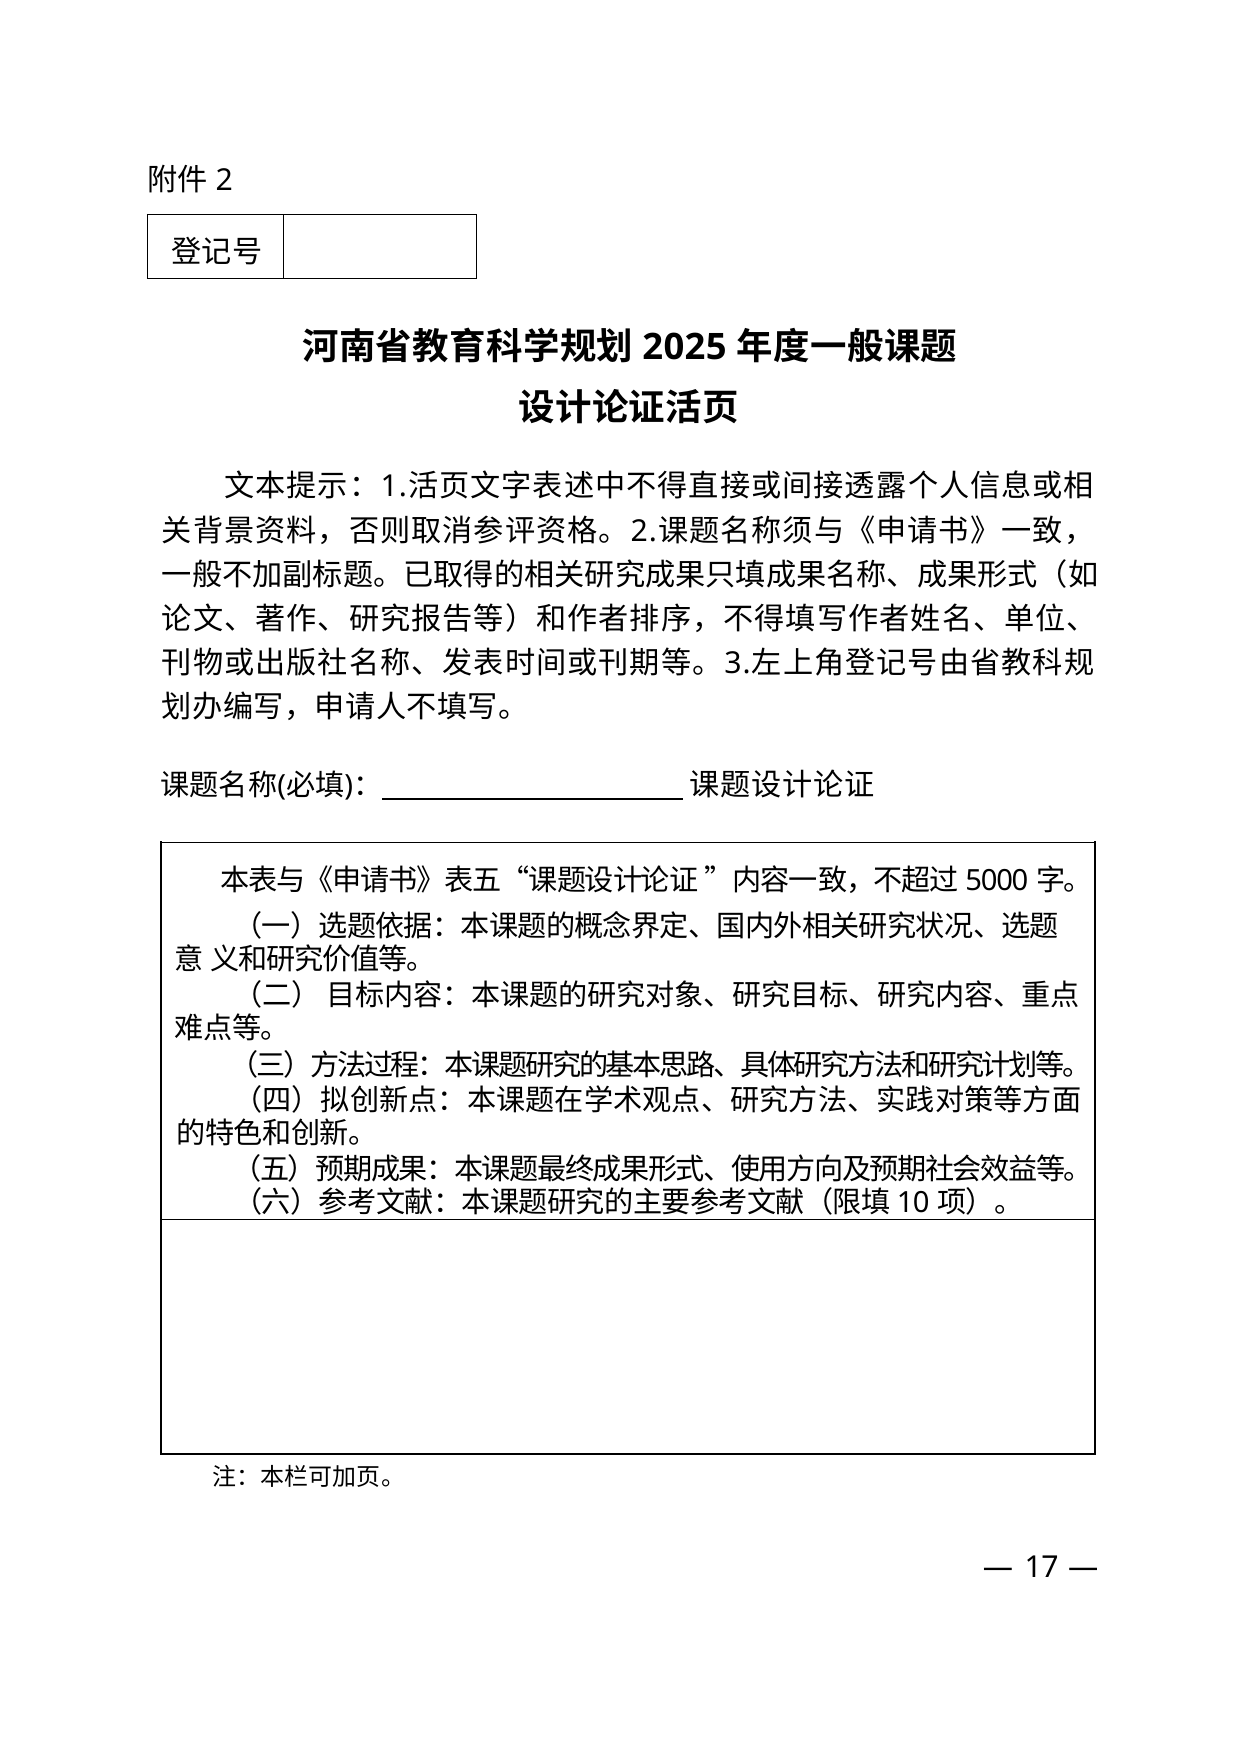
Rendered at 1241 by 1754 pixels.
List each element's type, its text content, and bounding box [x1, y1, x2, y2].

table_cell [162, 1220, 1094, 1453]
text 注：本栏可加页。 [212, 1458, 1100, 1492]
table_header 本表与《申请书》表五“课题设计论证 ”内容一致，不超过 5000 字。 （一）选题依据：本课题的概念界定、国内外相关研究状况、选题意 义和研究价值等。 （二） 目标内容：本课题的研究对象、研究目标、研究内容、重点 难点等。 （三）方法过程：本课题研究的基本思路、具体研究方法和研究计划等。 （四）拟创新点：本课题在学术观点、研究方法、实践对策等方面 的特色和创新。 （五）预期成果：本课题最终成果形式、使用方向及预期社会效益等。 （六）参考文献：本课题研究的主要参考文献（限填 10 项）。 [162, 843, 1094, 1219]
text 课题名称(必填)： 课题设计论证 [160, 761, 1065, 804]
table_header 登记号 [148, 215, 283, 277]
text 文本提示：1.活页文字表述中不得直接或间接透露个人信息或相 关背景资料，否则取消参评资格。2.课题名称须与《申请书》一致， 一般不加副标题。已取得的相关研究成果只填成果名称、成果形式（如 论文、著作、研究报告等）和作者排序，不得填写作者姓名、单位、 刊物或出版社名称、发表时间或刊期等。3.左上角登记号由省教科规 划办编写，申请人不填写。 [162, 462, 1100, 727]
table_header [284, 215, 476, 277]
text 附件 2 [147, 159, 1100, 198]
text 河南省教育科学规划 2025 年度一般课题 设计论证活页 [302, 317, 958, 431]
